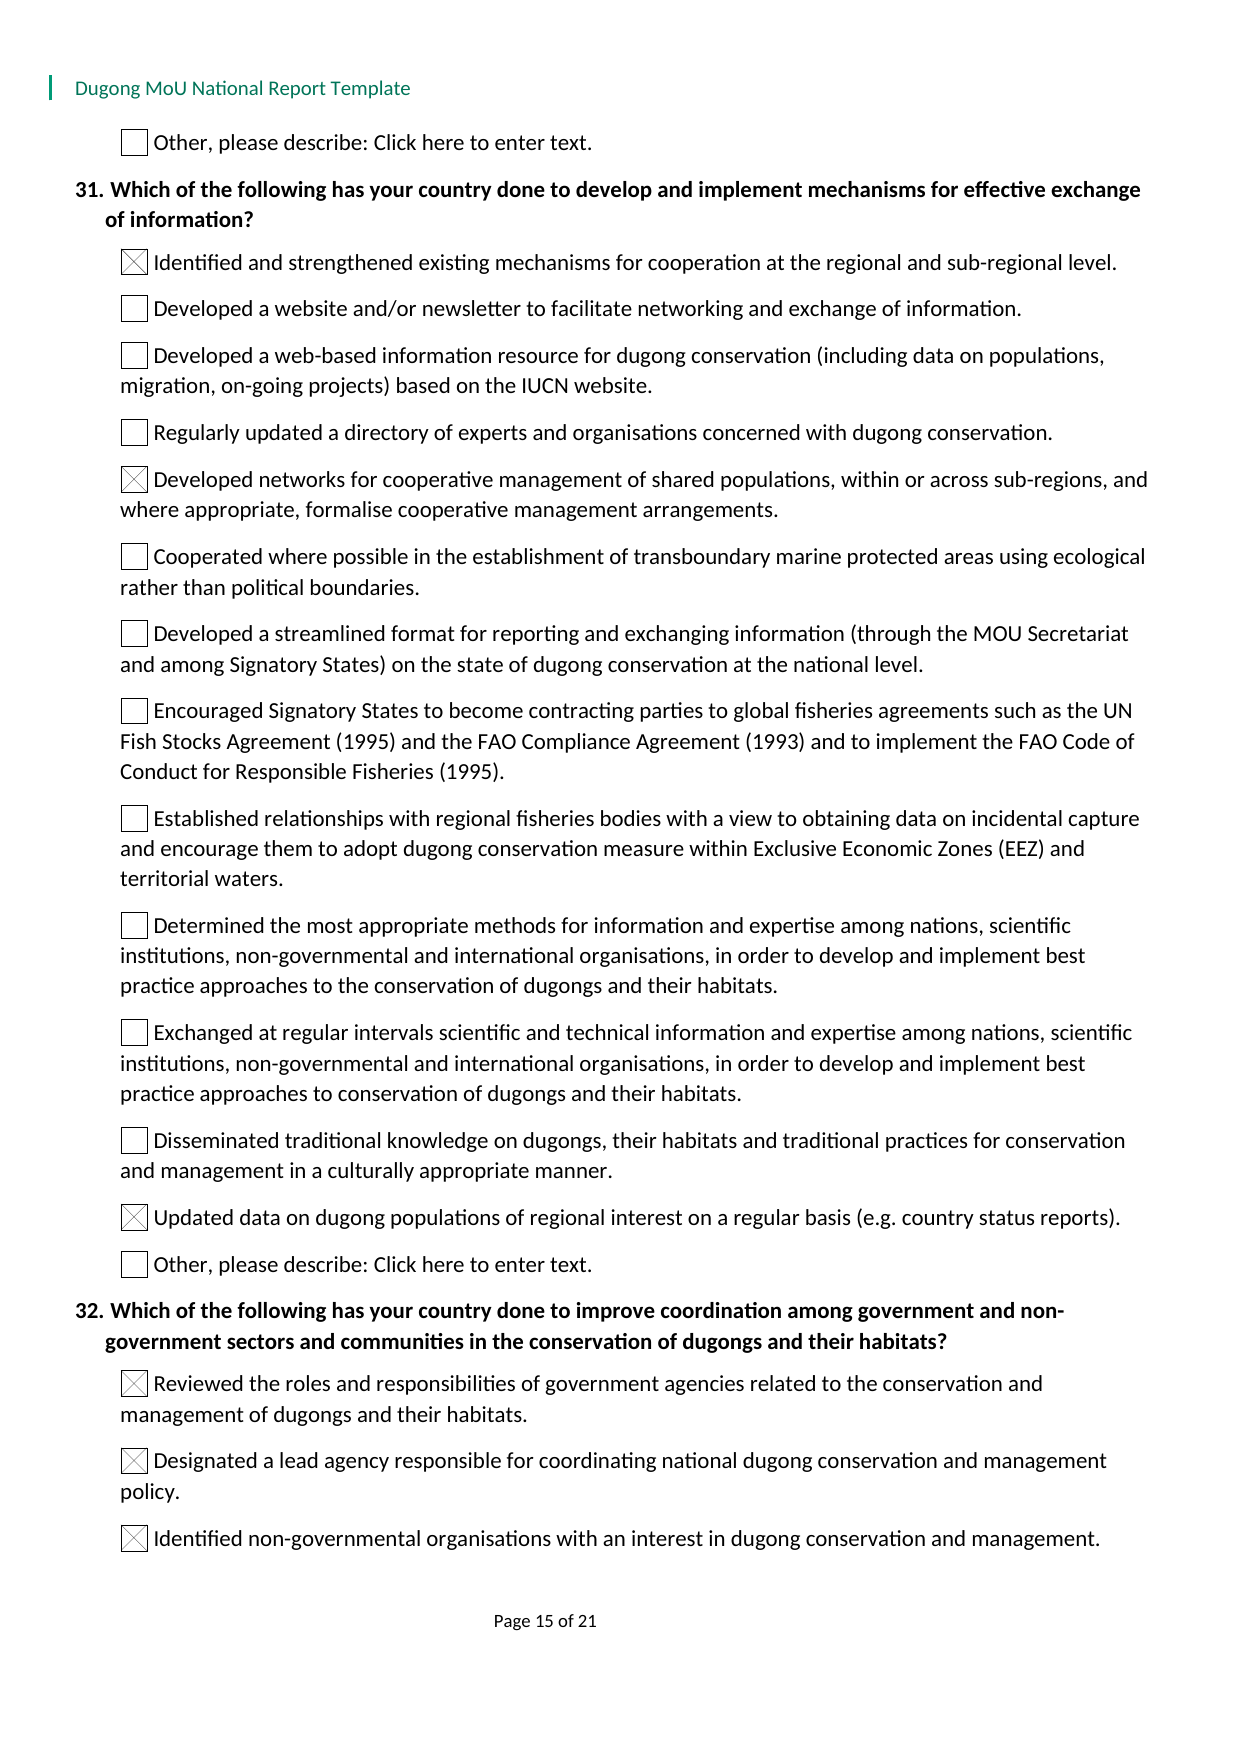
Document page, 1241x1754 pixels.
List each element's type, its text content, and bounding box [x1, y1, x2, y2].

list Which of the following has your country done to improve coordination among government and non-government sectors and communities in the conservation of dugongs and their habitats? [75, 1297, 1165, 1355]
text Identified non-governmental organisations with an interest in dugong conservation and management. [147, 1524, 1165, 1552]
text Disseminated traditional knowledge on dugongs, their habitats and traditional practices for conservation and management in a culturally appropriate manner. [120, 1126, 1165, 1184]
text Encouraged Signatory States to become contracting parties to global fisheries agreements such as the UN Fish Stocks Agreement (1995) and the FAO Compliance Agreement (1993) and to implement the FAO Code of Conduct for Responsible Fisheries (1995). [120, 697, 1165, 785]
text Identified and strengthened existing mechanisms for cooperation at the regional and sub-regional level. [120, 248, 1165, 276]
text Exchanged at regular intervals scientific and technical information and expertise among nations, scientific institutions, non-governmental and international organisations, in order to develop and implement best practice approaches to conservation of dugongs and their habitats. [120, 1018, 1165, 1107]
text Other, please describe: Click here to enter text. [120, 128, 1165, 156]
list Which of the following has your country done to develop and implement mechanisms for effective exchange of information? [75, 175, 1165, 233]
text Developed a web-based information resource for dugong conservation (including data on populations, migration, on-going projects) based on the IUCN website. [120, 341, 1165, 399]
text Developed networks for cooperative management of shared populations, within or across sub-regions, and where appropriate, formalise cooperative management arrangements. [120, 465, 1165, 523]
text Developed a streamlined format for reporting and exchanging information (through the MOU Secretariat and among Signatory States) on the state of dugong conservation at the national level. [120, 619, 1165, 678]
text Reviewed the roles and responsibilities of government agencies related to the conservation and management of dugongs and their habitats. [120, 1369, 1165, 1428]
text Developed a website and/or newsletter to facilitate networking and exchange of information. [120, 294, 1165, 322]
text Determined the most appropriate methods for information and expertise among nations, scientific institutions, non-governmental and international organisations, in order to develop and implement best practice approaches to the conservation of dugongs and their habitats. [120, 911, 1165, 999]
text Designated a lead agency responsible for coordinating national dugong conservation and management policy. [120, 1447, 1165, 1505]
text Established relationships with regional fisheries bodies with a view to obtaining data on incidental capture and encourage them to adopt dugong conservation measure within Exclusive Economic Zones (EEZ) and territorial waters. [120, 804, 1165, 892]
text Other, please describe: Click here to enter text. [120, 1250, 1165, 1278]
text Regularly updated a directory of experts and organisations concerned with dugong conservation. [120, 418, 1165, 446]
text Cooperated where possible in the establishment of transboundary marine protected areas using ecological rather than political boundaries. [120, 542, 1165, 601]
text Updated data on dugong populations of regional interest on a regular basis (e.g. country status reports). [147, 1203, 1165, 1231]
